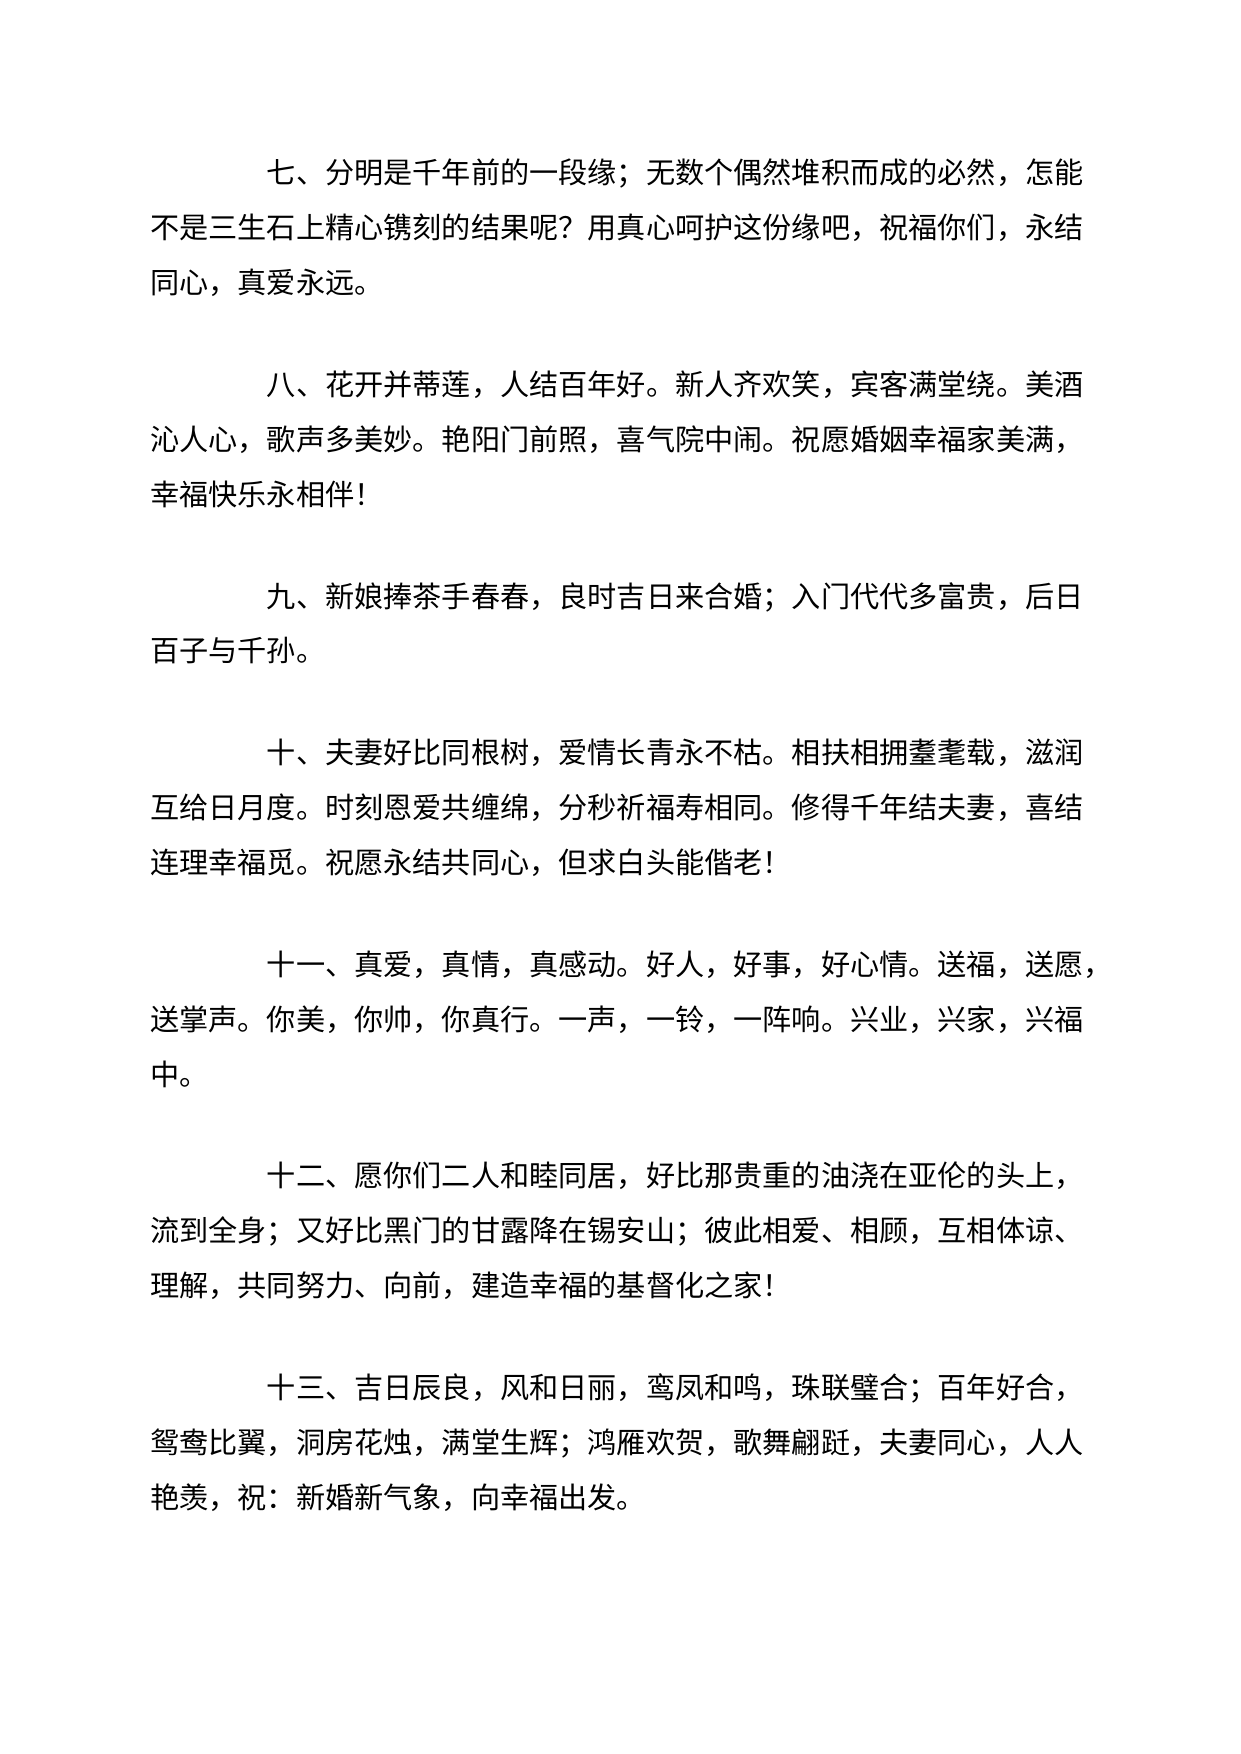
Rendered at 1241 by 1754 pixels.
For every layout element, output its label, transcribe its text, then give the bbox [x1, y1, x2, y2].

text 十、夫妻好比同根树，爱情长青永不枯。相扶相拥耋耄载，滋润互给日月度。时刻恩爱共缠绵，分秒祈福寿相同。修得千年结夫妻，喜结连理幸福觅。祝愿永结共同心，但求白头能偕老！ [150, 730, 1090, 882]
text 九、新娘捧茶手春春，良时吉日来合婚；入门代代多富贵，后日百子与千孙。 [150, 573, 1090, 670]
text 十一、真爱，真情，真感动。好人，好事，好心情。送福，送愿，送掌声。你美，你帅，你真行。一声，一铃，一阵响。兴业，兴家，兴福中。 [150, 941, 1090, 1093]
text 八、花开并蒂莲，人结百年好。新人齐欢笑，宾客满堂绕。美酒沁人心，歌声多美妙。艳阳门前照，喜气院中闹。祝愿婚姻幸福家美满，幸福快乐永相伴！ [150, 362, 1090, 514]
text 十二、愿你们二人和睦同居，好比那贵重的油浇在亚伦的头上，流到全身；又好比黑门的甘露降在锡安山；彼此相爱、相顾，互相体谅、理解，共同努力、向前，建造幸福的基督化之家！ [150, 1153, 1090, 1305]
text 七、分明是千年前的一段缘；无数个偶然堆积而成的必然，怎能不是三生石上精心镌刻的结果呢？用真心呵护这份缘吧，祝福你们，永结同心，真爱永远。 [150, 150, 1090, 302]
text 十三、吉日辰良，风和日丽，鸾凤和鸣，珠联璧合；百年好合，鸳鸯比翼，洞房花烛，满堂生辉；鸿雁欢贺，歌舞翩跹，夫妻同心，人人艳羡，祝：新婚新气象，向幸福出发。 [150, 1364, 1090, 1517]
